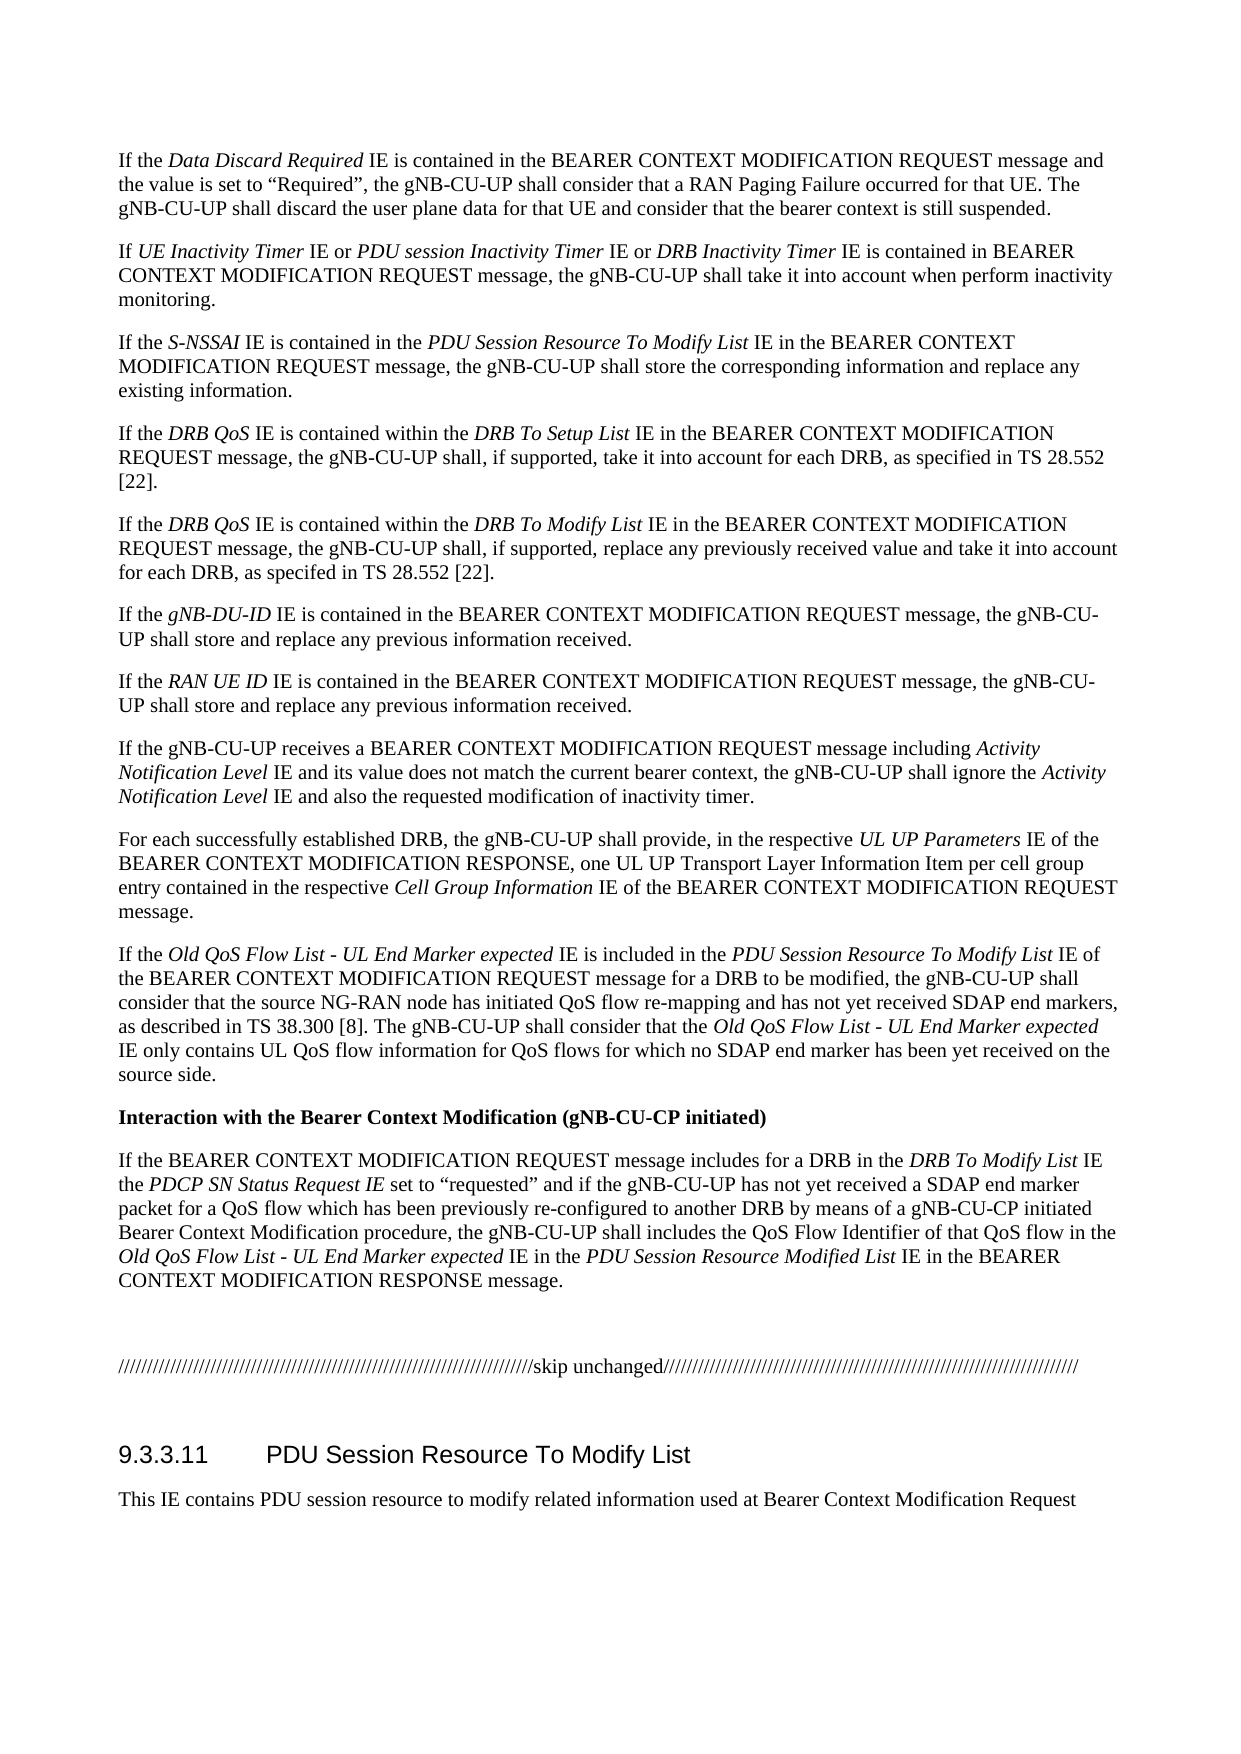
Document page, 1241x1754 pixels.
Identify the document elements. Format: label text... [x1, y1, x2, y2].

text If the DRB QoS IE is contained within the DRB To Setup List IE in the BEARER CONTEXT MODIFICATION REQUEST message, the gNB-CU-UP shall, if supported, take it into account for each DRB, as specified in TS 28.552 [22]. [118, 421, 1122, 493]
text If the Old QoS Flow List - UL End Marker expected IE is included in the PDU Session Resource To Modify List IE of the BEARER CONTEXT MODIFICATION REQUEST message for a DRB to be modified, the gNB-CU-UP shall consider that the source NG-RAN node has initiated QoS flow re-mapping and has not yet received SDAP end markers, as described in TS 38.300 [8]. The gNB-CU-UP shall consider that the Old QoS Flow List - UL End Marker expected IE only contains UL QoS flow information for QoS flows for which no SDAP end marker has been yet received on the source side. [118, 942, 1122, 1086]
text ////////////////////////////////////////////////////////////////////////skip unchanged//////////////////////////////////////////////////////////////////////// [118, 1354, 1122, 1378]
text If the gNB-CU-UP receives a BEARER CONTEXT MODIFICATION REQUEST message including Activity Notification Level IE and its value does not match the current bearer context, the gNB-CU-UP shall ignore the Activity Notification Level IE and also the requested modification of inactivity timer. [118, 736, 1122, 808]
text This IE contains PDU session resource to modify related information used at Bearer Context Modification Request [118, 1487, 1122, 1511]
text For each successfully established DRB, the gNB-CU-UP shall provide, in the respective UL UP Parameters IE of the BEARER CONTEXT MODIFICATION RESPONSE, one UL UP Transport Layer Information Item per cell group entry contained in the respective Cell Group Information IE of the BEARER CONTEXT MODIFICATION REQUEST message. [118, 827, 1122, 923]
text Interaction with the Bearer Context Modification (gNB-CU-CP initiated) [118, 1105, 1122, 1129]
text If UE Inactivity Timer IE or PDU session Inactivity Timer IE or DRB Inactivity Timer IE is contained in BEARER CONTEXT MODIFICATION REQUEST message, the gNB-CU-UP shall take it into account when perform inactivity monitoring. [118, 239, 1122, 311]
subtitle 9.3.3.11 PDU Session Resource To Modify List [118, 1439, 1122, 1468]
text If the S-NSSAI IE is contained in the PDU Session Resource To Modify List IE in the BEARER CONTEXT MODIFICATION REQUEST message, the gNB-CU-UP shall store the corresponding information and replace any existing information. [118, 329, 1122, 402]
text If the RAN UE ID IE is contained in the BEARER CONTEXT MODIFICATION REQUEST message, the gNB-CU-UP shall store and replace any previous information received. [118, 669, 1122, 717]
text If the BEARER CONTEXT MODIFICATION REQUEST message includes for a DRB in the DRB To Modify List IE the PDCP SN Status Request IE set to “requested” and if the gNB-CU-UP has not yet received a SDAP end marker packet for a QoS flow which has been previously re-configured to another DRB by means of a gNB-CU-CP initiated Bearer Context Modification procedure, the gNB-CU-UP shall includes the QoS Flow Identifier of that QoS flow in the Old QoS Flow List - UL End Marker expected IE in the PDU Session Resource Modified List IE in the BEARER CONTEXT MODIFICATION RESPONSE message. [118, 1148, 1122, 1292]
text If the Data Discard Required IE is contained in the BEARER CONTEXT MODIFICATION REQUEST message and the value is set to “Required”, the gNB-CU-UP shall consider that a RAN Paging Failure occurred for that UE. The gNB-CU-UP shall discard the user plane data for that UE and consider that the bearer context is still suspended. [118, 148, 1122, 220]
text If the gNB-DU-ID IE is contained in the BEARER CONTEXT MODIFICATION REQUEST message, the gNB-CU-UP shall store and replace any previous information received. [118, 602, 1122, 651]
text If the DRB QoS IE is contained within the DRB To Modify List IE in the BEARER CONTEXT MODIFICATION REQUEST message, the gNB-CU-UP shall, if supported, replace any previously received value and take it into account for each DRB, as specifed in TS 28.552 [22]. [118, 511, 1122, 584]
